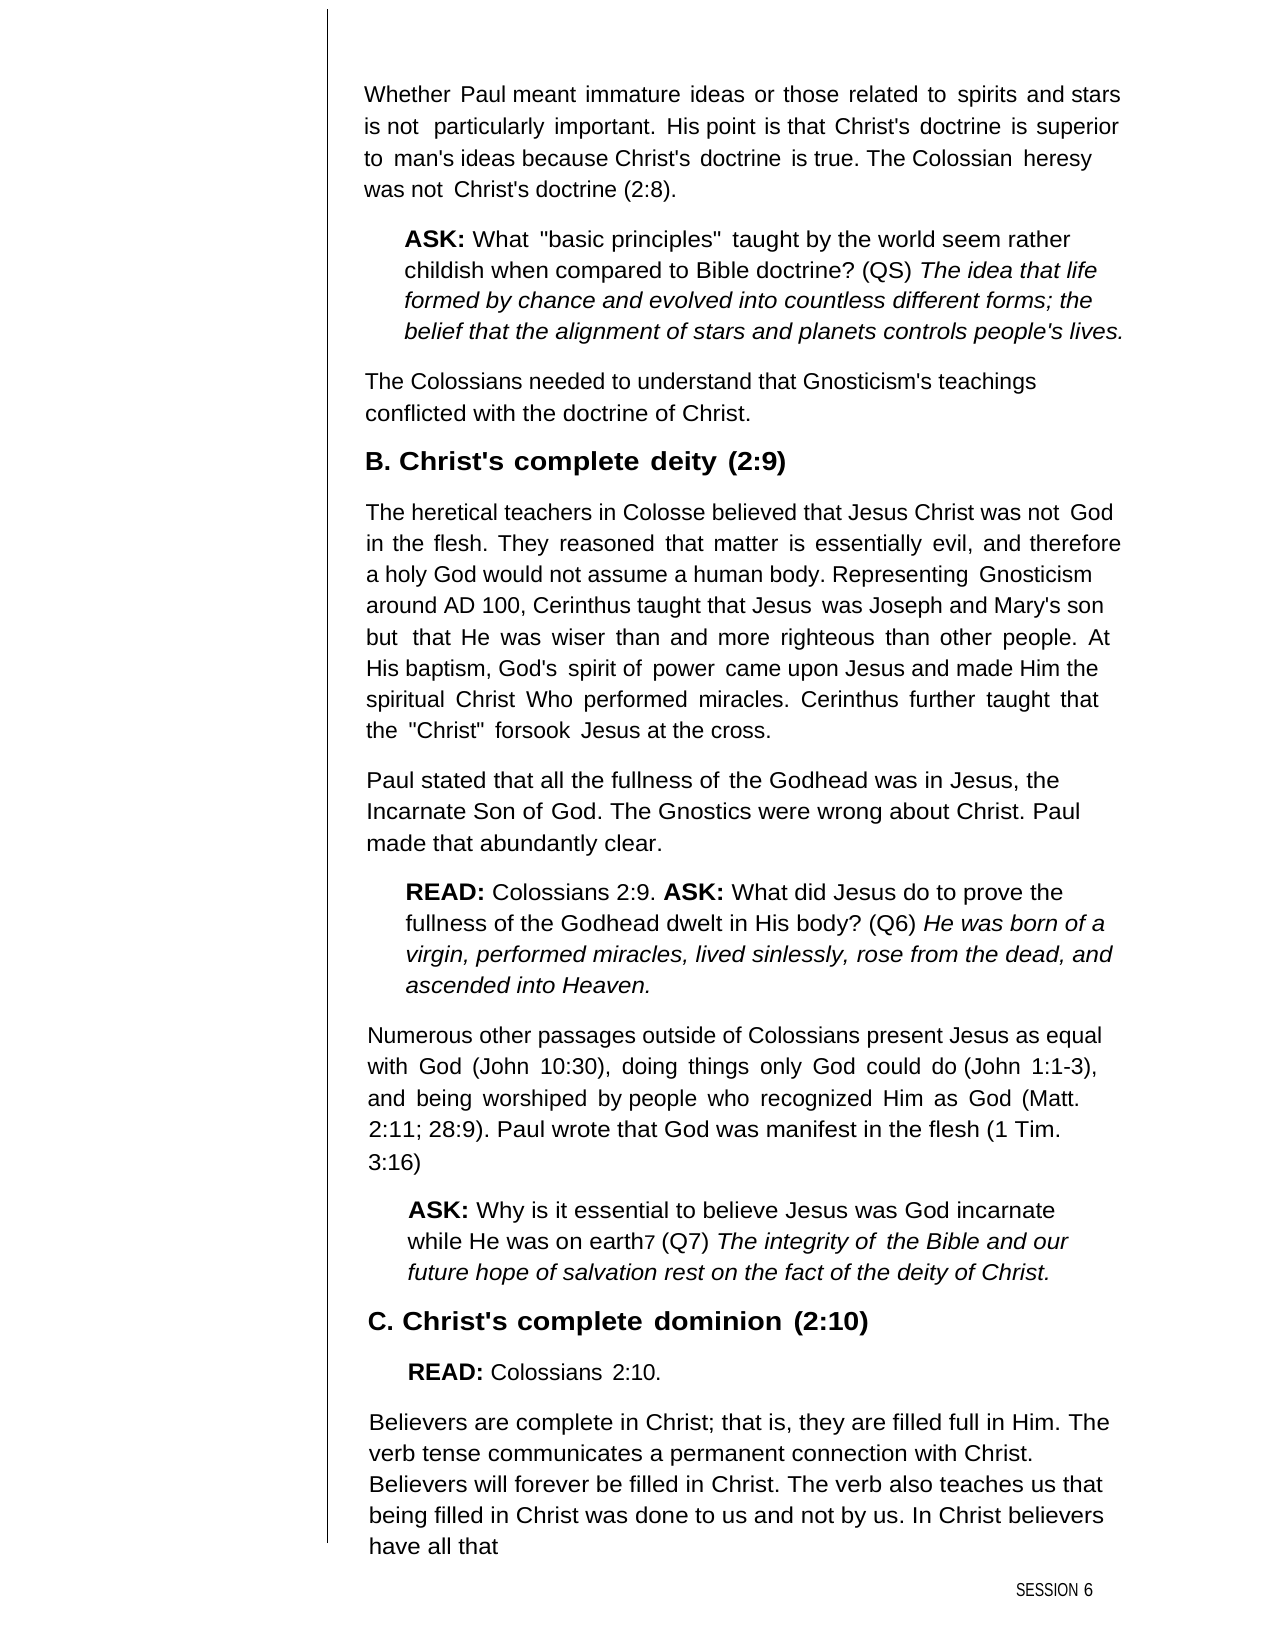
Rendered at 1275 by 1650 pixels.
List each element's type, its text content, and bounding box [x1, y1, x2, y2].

text Whether Paul meant immature ideas or those related to spirits and stars is not particularly important. His point is that Christ's doctrine is superior to man's ideas because Christ's doctrine is true. The Colossian heresy was not Christ's doctrine (2:8). [364, 81, 1130, 202]
text The Colossians needed to understand that Gnosticism's teachings conflicted with the doctrine of Christ. [364, 368, 1134, 426]
text The heretical teachers in Colosse believed that Jesus Christ was not God in the flesh. They reasoned that matter is essentially evil, and therefore a holy God would not assume a human body. Representing Gnosticism around AD 100, Cerinthus taught that Jesus was Joseph and Mary's son but that He was wiser than and more righteous than other people. At His baptism, God's spirit of power came upon Jesus and made Him the spiritual Christ Who performed miracles. Cerinthus further taught that the "Christ" forsook Jesus at the cross. [365, 499, 1130, 743]
text READ: Colossians 2:9. ASK: What did Jesus do to prove the fullness of the Godhead dwelt in His body? (Q6) He was born of a virgin, performed miracles, lived sinlessly, rose from the dead, and ascended into Heaven. [405, 878, 1122, 998]
text Believers are complete in Christ; that is, they are filled full in Him. The verb tense communicates a permanent connection with Christ. Believers will forever be filled in Christ. The verb also teaches us that being filled in Christ was done to us and not by us. In Christ believers have all that [368, 1409, 1134, 1560]
text ASK: What "basic principles" taught by the world seem rather childish when compared to Bible doctrine? (QS) The idea that life formed by chance and evolved into countless different forms; the belief that the alignment of stars and planets controls people's lives. [404, 224, 1130, 344]
text Paul stated that all the fullness of the Godhead was in Jesus, the Incarnate Son of God. The Gnostics were wrong about Christ. Paul made that abundantly clear. [366, 767, 1122, 856]
subtitle Christ's complete deity (2:9) [365, 446, 1269, 476]
text Numerous other passages outside of Colossians present Jesus as equal with God (John 10:30), doing things only God could do (John 1:1-3), and being worshiped by people who recognized Him as God (Matt. [367, 1022, 1134, 1111]
text READ: Colossians 2:10. [408, 1358, 1269, 1385]
text 2:11; 28:9). Paul wrote that God was manifest in the flesh (1 Tim. 3:16) [368, 1116, 1104, 1175]
subtitle Christ's complete dominion (2:10) [368, 1306, 1269, 1335]
text ASK: Why is it essential to believe Jesus was God incarnate while He was on earth7 (Q7) The integrity of the Bible and our future hope of salvation rest on the fact of the deity of Christ. [407, 1196, 1104, 1286]
